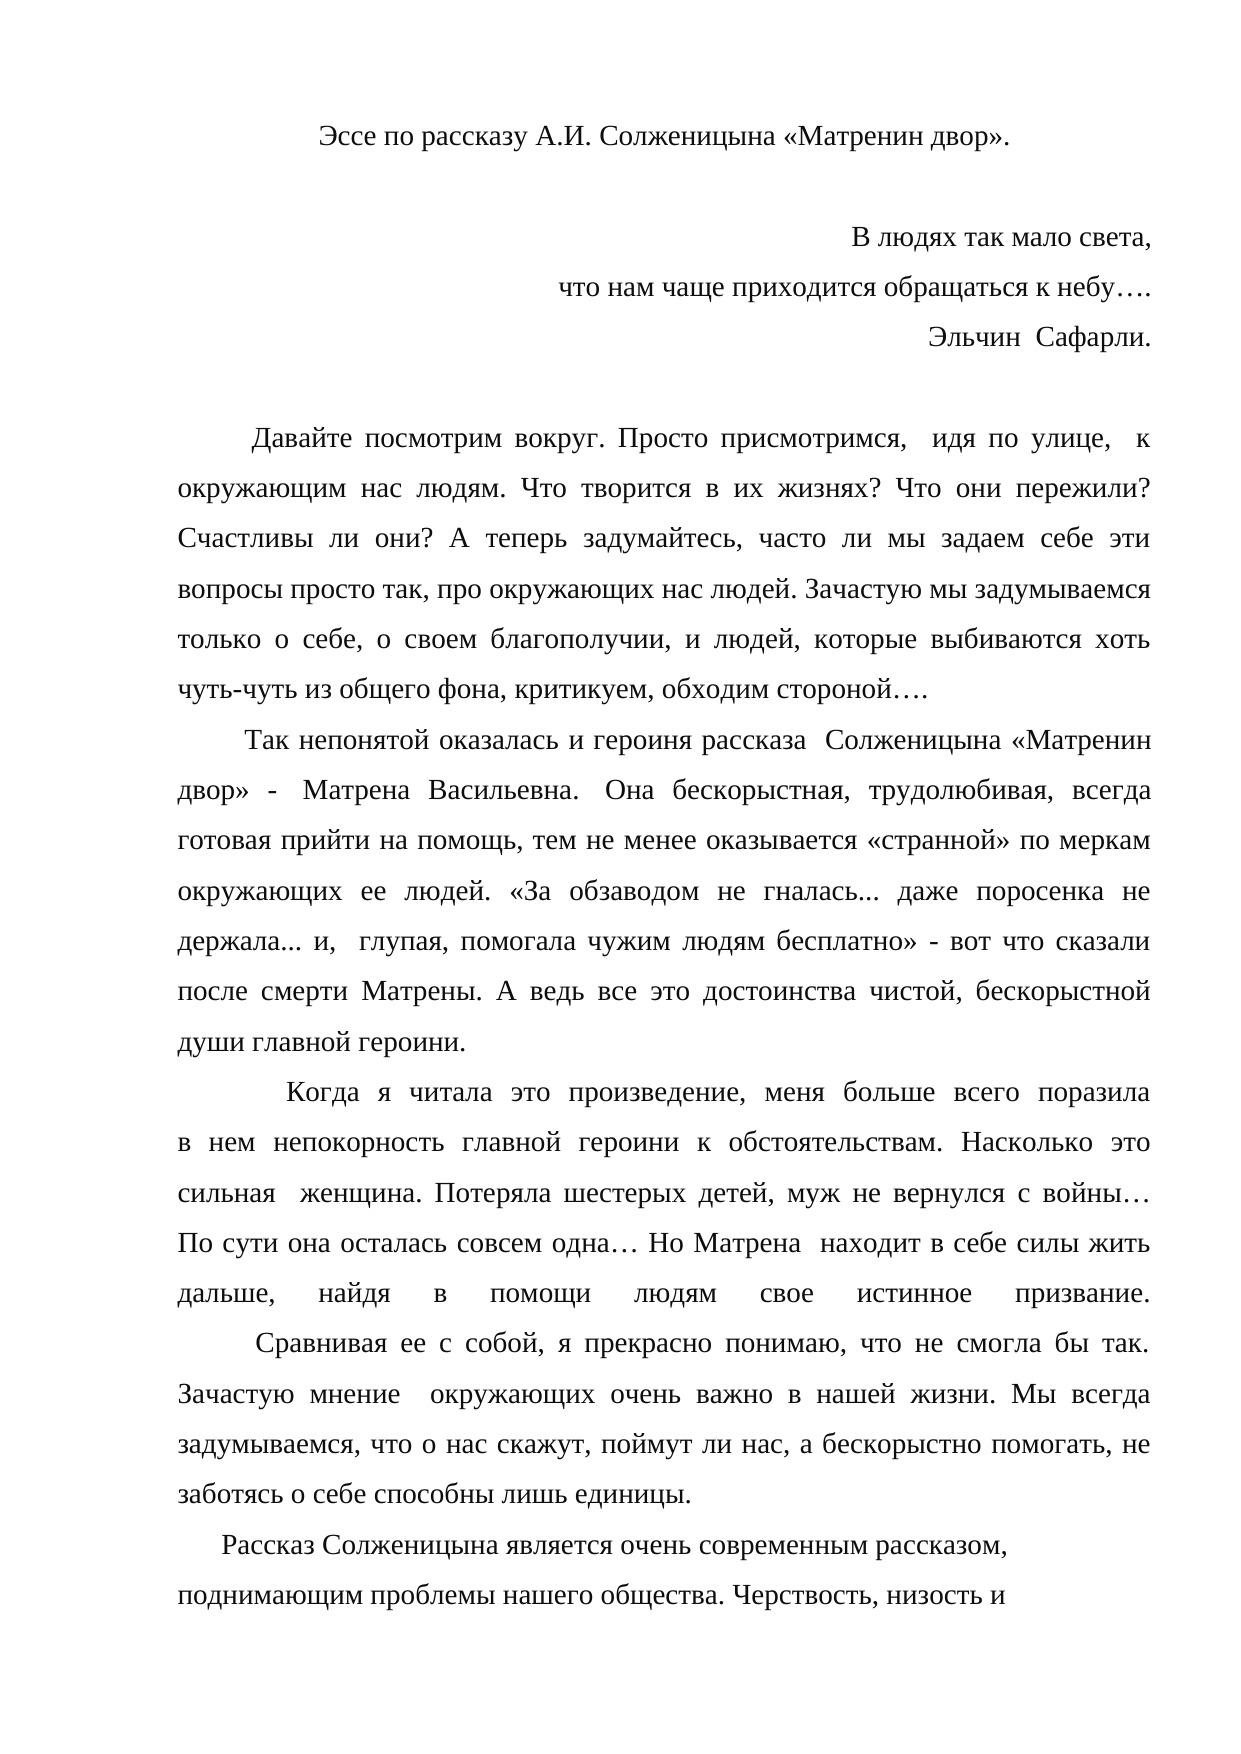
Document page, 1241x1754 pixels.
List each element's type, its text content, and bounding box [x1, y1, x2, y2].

text Давайте посмотрим вокруг. Просто присмотримся, идя по улице, к окружающим нас людям. Что творится в их жизнях? Что они пережили? Счастливы ли они? А теперь задумайтесь, часто ли мы задаем себе эти вопросы просто так, про окружающих нас людей. Зачастую мы задумываемся только о себе, о своем благополучии, и людей, которые выбиваются хоть чуть-чуть из общего фона, критикуем, обходим стороной…. [177, 420, 1152, 705]
text Эльчин Сафарли. [177, 319, 1152, 353]
text Так непонятой оказалась и героиня рассказа Солженицына «Матренин двор» - Матрена Васильевна. Она бескорыстная, трудолюбивая, всегда готовая прийти на помощь, тем не менее оказывается «странной» по меркам окружающих ее людей. «За обзаводом не гналась... даже поросенка не держала... и, глупая, помогала чужим людям бесплатно» - вот что сказали после смерти Матрены. А ведь все это достоинства чистой, бескорыстной души главной героини. [177, 722, 1152, 1057]
text Эссе по рассказу А.И. Солженицына «Матренин двор». [177, 118, 1152, 152]
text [177, 1527, 1152, 1611]
text В людях так мало света, что нам чаще приходится обращаться к небу…. [177, 219, 1152, 303]
text Когда я читала это произведение, меня больше всего поразила в нем непокорность главной героини к обстоятельствам. Насколько это сильная женщина. Потеряла шестерых детей, муж не вернулся с войны… По сути она осталась совсем одна… Но Матрена находит в себе силы жить дальше, найдя в помощи людям свое истинное призвание. Сравнивая ее с собой, я прекрасно понимаю, что не смогла бы так. Зачастую мнение окружающих очень важно в нашей жизни. Мы всегда задумываемся, что о нас скажут, поймут ли нас, а бескорыстно помогать, не заботясь о себе способны лишь единицы. [177, 1074, 1152, 1510]
